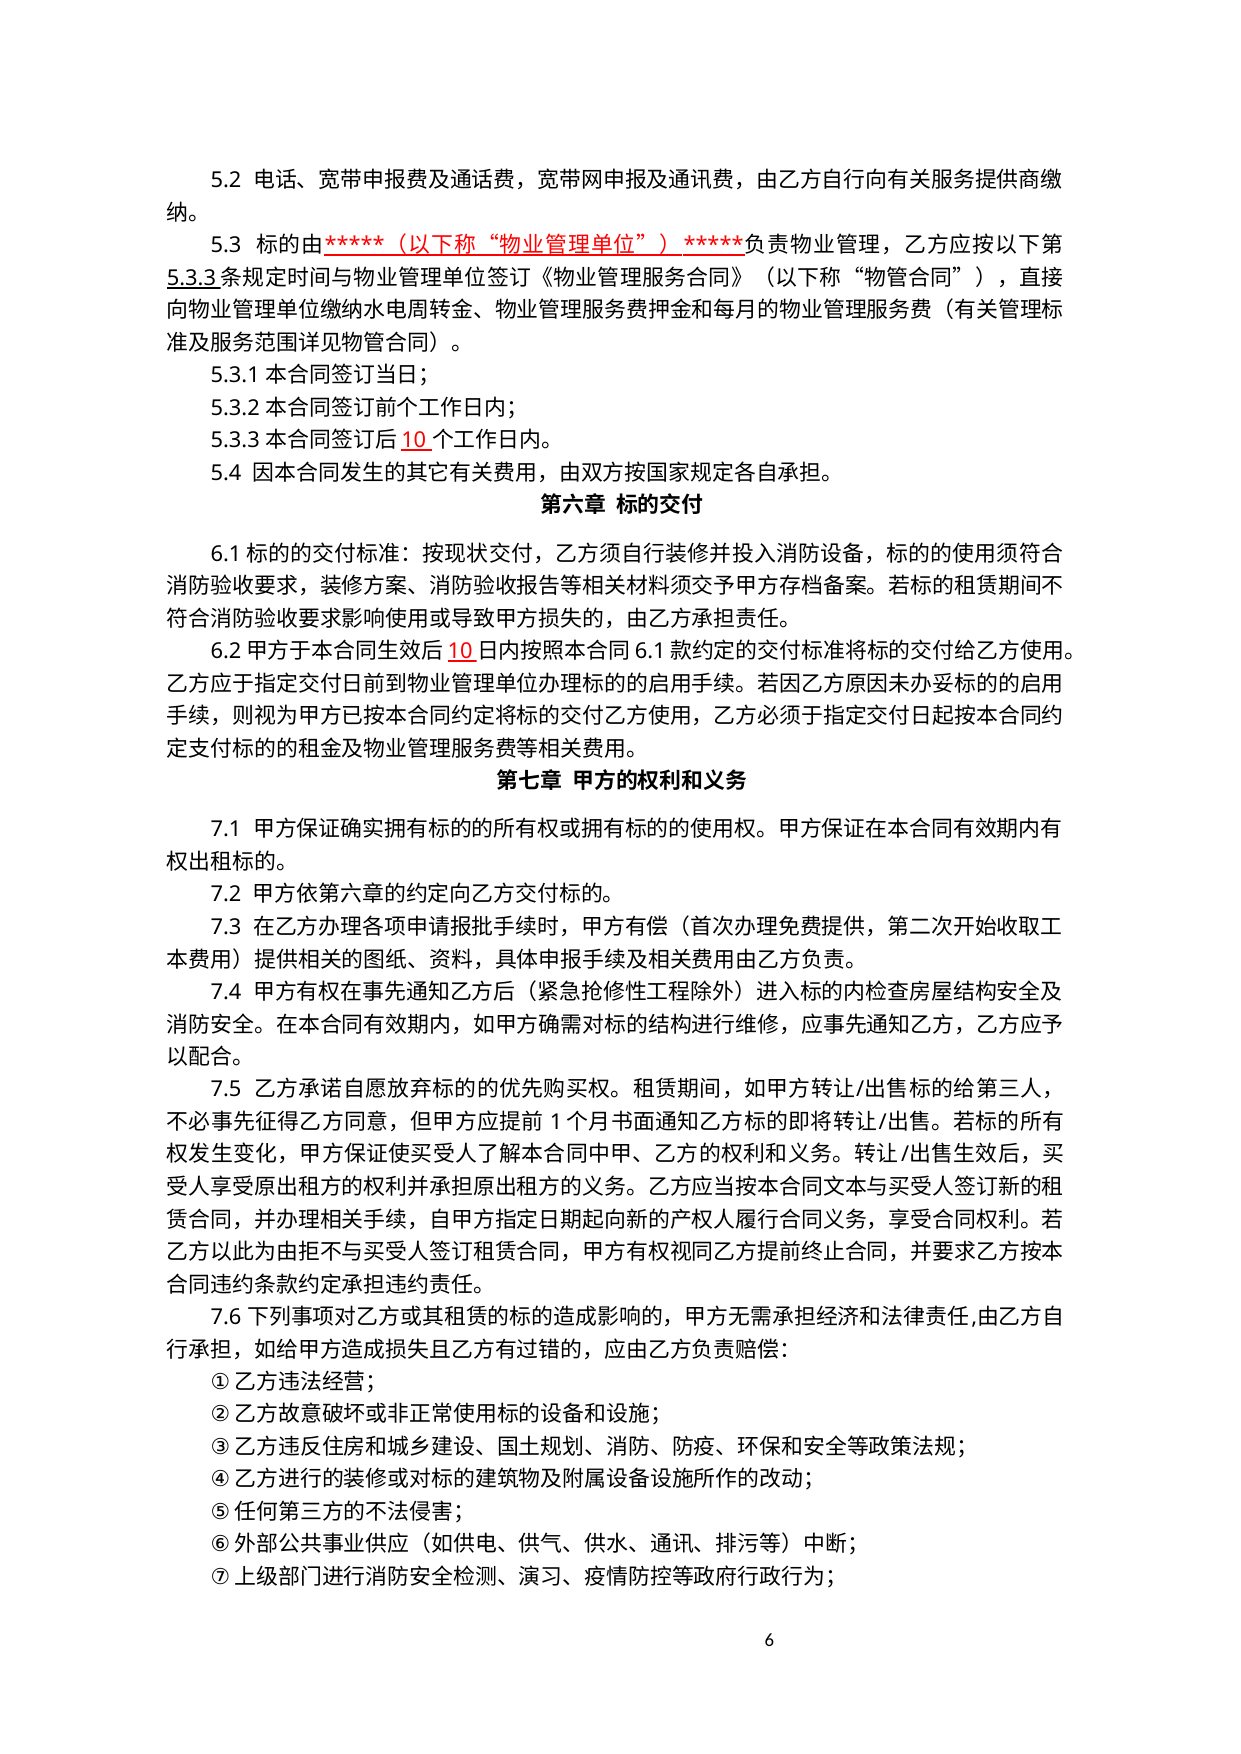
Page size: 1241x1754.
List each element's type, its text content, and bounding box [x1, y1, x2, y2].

text 7.6 下列事项对乙方或其租赁的标的造成影响的，甲方无需承担经济和法律责任,由乙方自行承担，如给甲方造成损失且乙方有过错的，应由乙方负责赔偿： [167, 1299, 1064, 1364]
text 6.1标的的交付标准：按现状交付，乙方须自行装修并投入消防设备，标的的使用须符合消防验收要求，装修方案、消防验收报告等相关材料须交予甲方存档备案。若标的租赁期间不符合消防验收要求影响使用或导致甲方损失的，由乙方承担责任。 [167, 535, 1064, 633]
text 第七章 甲方的权利和义务 [179, 763, 1064, 795]
text ⑥外部公共事业供应（如供电、供气、供水、通讯、排污等）中断； [167, 1526, 1064, 1559]
text 7.5 乙方承诺自愿放弃标的的优先购买权。租赁期间，如甲方转让/出售标的给第三人，不必事先征得乙方同意，但甲方应提前1个月书面通知乙方标的即将转让/出售。若标的所有权发生变化，甲方保证使买受人了解本合同中甲、乙方的权利和义务。转让/出售生效后，买受人享受原出租方的权利并承担原出租方的义务。乙方应当按本合同文本与买受人签订新的租赁合同，并办理相关手续，自甲方指定日期起向新的产权人履行合同义务，享受合同权利。若乙方以此为由拒不与买受人签订租赁合同，甲方有权视同乙方提前终止合同，并要求乙方按本合同违约条款约定承担违约责任。 [167, 1071, 1064, 1299]
text ⑦上级部门进行消防安全检测、演习、疫情防控等政府行政行为； [167, 1559, 1064, 1591]
text 5.3.3 本合同签订后10 个工作日内。 [167, 422, 1064, 454]
text 5.3.2 本合同签订前个工作日内； [167, 389, 1064, 422]
text ④乙方进行的装修或对标的建筑物及附属设备设施所作的改动； [167, 1461, 1064, 1494]
text 7.1 甲方保证确实拥有标的的所有权或拥有标的的使用权。甲方保证在本合同有效期内有权出租标的。 [167, 811, 1064, 876]
text 6.2甲方于本合同生效后10日内按照本合同6.1款约定的交付标准将标的交付给乙方使用。乙方应于指定交付日前到物业管理单位办理标的的启用手续。若因乙方原因未办妥标的的启用手续，则视为甲方已按本合同约定将标的交付乙方使用，乙方必须于指定交付日起按本合同约定支付标的的租金及物业管理服务费等相关费用。 [167, 633, 1064, 763]
text ②乙方故意破坏或非正常使用标的设备和设施； [167, 1396, 1064, 1429]
text 7.3 在乙方办理各项申请报批手续时，甲方有偿（首次办理免费提供，第二次开始收取工本费用）提供相关的图纸、资料，具体申报手续及相关费用由乙方负责。 [167, 909, 1064, 974]
text 5.4 因本合同发生的其它有关费用，由双方按国家规定各自承担。 [167, 454, 1064, 487]
text ⑤任何第三方的不法侵害； [167, 1494, 1064, 1526]
text ③乙方违反住房和城乡建设、国土规划、消防、防疫、环保和安全等政策法规； [167, 1429, 1064, 1461]
text 7.4 甲方有权在事先通知乙方后（紧急抢修性工程除外）进入标的内检查房屋结构安全及消防安全。在本合同有效期内，如甲方确需对标的结构进行维修，应事先通知乙方，乙方应予以配合。 [167, 974, 1064, 1071]
text ①乙方违法经营； [167, 1364, 1064, 1396]
text 5.2 电话、宽带申报费及通话费，宽带网申报及通讯费，由乙方自行向有关服务提供商缴纳。 [167, 162, 1064, 227]
text 第六章 标的交付 [179, 487, 1064, 519]
text 5.3.1 本合同签订当日； [167, 357, 1064, 389]
text 5.3 标的由*****（以下称“物业管理单位”）*****负责物业管理，乙方应按以下第5.3.3条规定时间与物业管理单位签订《物业管理服务合同》（以下称“物管合同”），直接向物业管理单位缴纳水电周转金、物业管理服务费押金和每月的物业管理服务费（有关管理标准及服务范围详见物管合同）。 [167, 227, 1064, 357]
text 7.2 甲方依第六章的约定向乙方交付标的。 [167, 876, 1064, 909]
